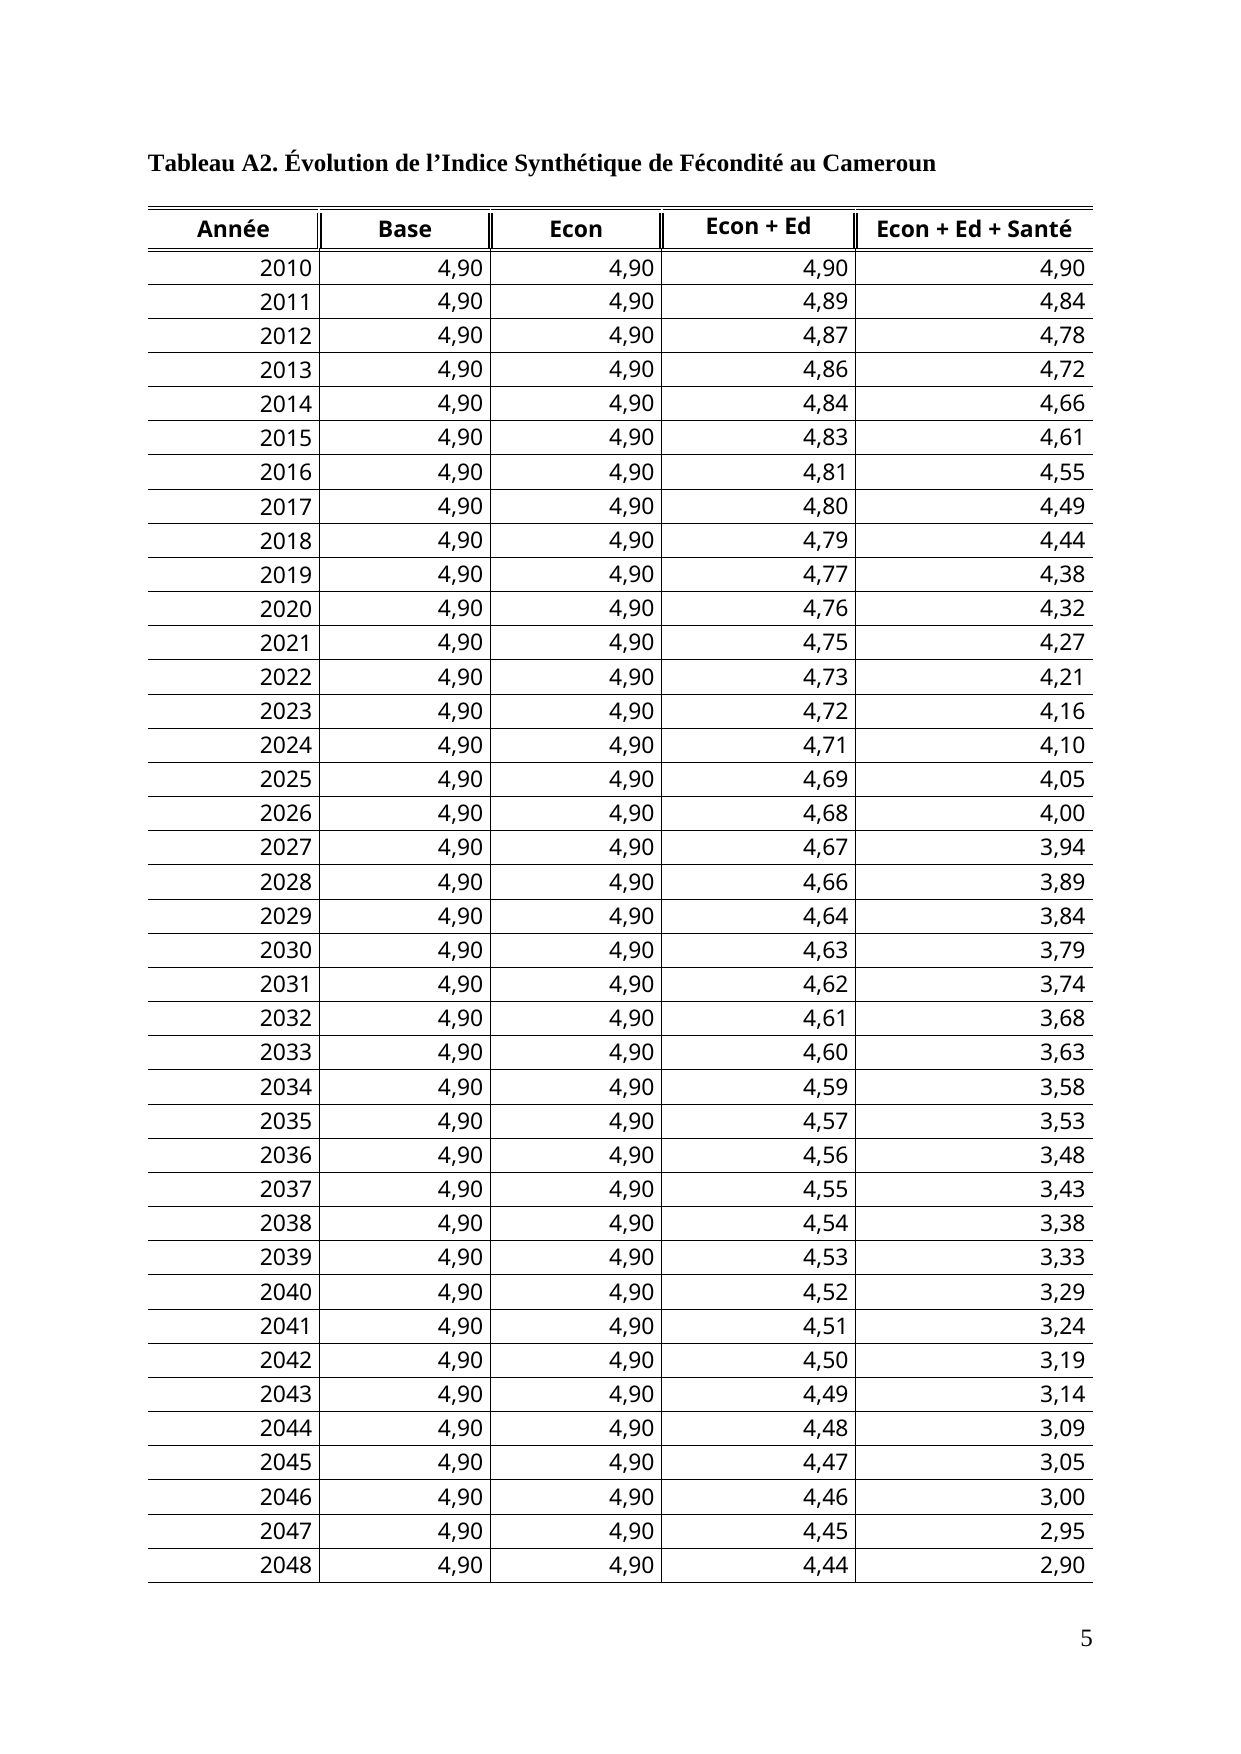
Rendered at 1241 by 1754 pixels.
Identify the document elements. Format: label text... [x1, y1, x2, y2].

table_cell 3,43 [856, 1173, 1093, 1206]
table_cell 2,95 [856, 1515, 1093, 1548]
table_cell 2040 [148, 1275, 319, 1308]
table_cell 4,90 [320, 1070, 490, 1103]
table_header Econ + Ed [662, 207, 856, 248]
table_cell 3,19 [856, 1344, 1093, 1377]
table_cell 4,66 [856, 387, 1093, 420]
table_cell 4,83 [662, 421, 855, 454]
table_cell 4,56 [662, 1139, 855, 1172]
table_cell 4,69 [662, 763, 855, 796]
table_cell 3,29 [856, 1275, 1093, 1308]
table_cell 4,84 [662, 387, 855, 420]
table_header Année [148, 207, 319, 248]
table_cell 4,48 [662, 1412, 855, 1445]
table_cell 3,94 [856, 831, 1093, 864]
table_cell 4,90 [491, 1412, 661, 1445]
table_cell 4,90 [320, 831, 490, 864]
table_cell 2046 [148, 1480, 319, 1513]
table_cell 2021 [148, 626, 319, 659]
table_cell 4,90 [320, 1036, 490, 1069]
table_cell 2020 [148, 592, 319, 625]
table_cell 3,79 [856, 934, 1093, 967]
table_cell 4,72 [662, 695, 855, 728]
table_cell 4,63 [662, 934, 855, 967]
table_cell 2047 [148, 1515, 319, 1548]
table_cell 2041 [148, 1310, 319, 1343]
table_cell 3,33 [856, 1241, 1093, 1274]
table_cell 2042 [148, 1344, 319, 1377]
table_cell 4,73 [662, 660, 855, 693]
table_cell 4,54 [662, 1207, 855, 1240]
table_cell 4,90 [491, 490, 661, 523]
table_cell 2023 [148, 695, 319, 728]
table_cell 4,38 [856, 558, 1093, 591]
table_cell 4,16 [856, 695, 1093, 728]
table_cell 4,90 [320, 968, 490, 1001]
table_cell 4,90 [320, 1105, 490, 1138]
table_cell 4,90 [491, 1344, 661, 1377]
table_cell 3,68 [856, 1002, 1093, 1035]
table_cell 4,90 [491, 592, 661, 625]
table_cell 4,52 [662, 1275, 855, 1308]
table_cell 4,61 [662, 1002, 855, 1035]
table_cell 4,90 [320, 1378, 490, 1411]
table_header Econ [490, 207, 662, 248]
table_cell 2012 [148, 319, 319, 352]
table_cell 4,90 [320, 1241, 490, 1274]
table_cell 4,44 [662, 1549, 855, 1582]
table_cell 4,77 [662, 558, 855, 591]
table_cell 3,14 [856, 1378, 1093, 1411]
table_cell 4,90 [491, 934, 661, 967]
table_cell 3,89 [856, 865, 1093, 898]
table_cell 4,62 [662, 968, 855, 1001]
table_cell 4,21 [856, 660, 1093, 693]
table_cell 4,55 [662, 1173, 855, 1206]
table_cell 4,10 [856, 729, 1093, 762]
table_cell 4,90 [491, 1173, 661, 1206]
table_cell 4,90 [856, 252, 1093, 283]
table_cell 2031 [148, 968, 319, 1001]
table_cell 4,44 [856, 524, 1093, 557]
table_cell 4,90 [491, 252, 661, 283]
table_cell 2039 [148, 1241, 319, 1274]
table_header Econ + Ed + Santé [856, 210, 1093, 248]
table_cell 4,90 [491, 387, 661, 420]
table_cell 4,86 [662, 353, 855, 386]
table_cell 2025 [148, 763, 319, 796]
table_cell 4,90 [320, 387, 490, 420]
table_cell 4,90 [491, 1549, 661, 1582]
table_cell 2033 [148, 1036, 319, 1069]
table_cell 4,49 [662, 1378, 855, 1411]
table_cell 4,00 [856, 797, 1093, 830]
table_cell 4,90 [320, 1549, 490, 1582]
table_cell 4,27 [856, 626, 1093, 659]
table_cell 4,76 [662, 592, 855, 625]
table_cell 2011 [148, 285, 319, 318]
table_cell 4,79 [662, 524, 855, 557]
table_cell 2013 [148, 353, 319, 386]
table_cell 4,50 [662, 1344, 855, 1377]
table_cell 4,90 [320, 490, 490, 523]
table_cell 3,74 [856, 968, 1093, 1001]
table_cell 4,90 [320, 353, 490, 386]
table_cell 4,90 [491, 1105, 661, 1138]
table_cell 4,90 [320, 1002, 490, 1035]
table_cell 2018 [148, 524, 319, 557]
table_cell 4,90 [491, 797, 661, 830]
table_cell 3,84 [856, 900, 1093, 933]
table_cell 4,90 [320, 319, 490, 352]
table_cell 2014 [148, 387, 319, 420]
table_cell 2030 [148, 934, 319, 967]
table_cell 4,64 [662, 900, 855, 933]
table_cell 4,90 [320, 524, 490, 557]
table_cell 4,81 [662, 455, 855, 488]
table_cell 4,49 [856, 490, 1093, 523]
table_cell 4,90 [320, 1173, 490, 1206]
table_cell 4,90 [491, 421, 661, 454]
table_cell 4,90 [491, 1480, 661, 1513]
table_cell 4,87 [662, 319, 855, 352]
table_cell 4,53 [662, 1241, 855, 1274]
table_cell 4,90 [320, 1446, 490, 1479]
table_cell 3,24 [856, 1310, 1093, 1343]
table_cell 4,90 [320, 1515, 490, 1548]
table_cell 4,90 [491, 763, 661, 796]
table_cell 4,90 [320, 626, 490, 659]
table_cell 4,90 [491, 1139, 661, 1172]
table_cell 2036 [148, 1139, 319, 1172]
table_cell 2034 [148, 1070, 319, 1103]
table_cell 4,90 [491, 285, 661, 318]
table_cell 4,90 [320, 729, 490, 762]
table_cell 4,90 [491, 1515, 661, 1548]
table_cell 4,90 [491, 968, 661, 1001]
table_cell 4,90 [320, 695, 490, 728]
table_cell 4,90 [491, 1378, 661, 1411]
table_cell 4,90 [320, 1139, 490, 1172]
table_cell 4,51 [662, 1310, 855, 1343]
table_cell 3,58 [856, 1070, 1093, 1103]
table_cell 3,38 [856, 1207, 1093, 1240]
table_cell 4,90 [320, 865, 490, 898]
table_cell 4,90 [491, 1002, 661, 1035]
table_cell 4,90 [320, 421, 490, 454]
table_cell 4,90 [491, 353, 661, 386]
table_cell 4,45 [662, 1515, 855, 1548]
table_cell 4,61 [856, 421, 1093, 454]
table_cell 4,90 [491, 455, 661, 488]
table_cell 4,84 [856, 285, 1093, 318]
table_cell 4,89 [662, 285, 855, 318]
table_cell 4,80 [662, 490, 855, 523]
table_cell 4,90 [491, 660, 661, 693]
table_cell 4,90 [491, 524, 661, 557]
table_cell 4,90 [320, 763, 490, 796]
table_cell 4,90 [320, 1310, 490, 1343]
table_cell 4,90 [320, 934, 490, 967]
table_cell 3,63 [856, 1036, 1093, 1069]
table_cell 2038 [148, 1207, 319, 1240]
table_cell 4,90 [320, 285, 490, 318]
text Tableau A2. Évolution de l’Indice Synthétique de Fécondité au Cameroun [148, 148, 1093, 176]
table_cell 4,68 [662, 797, 855, 830]
table_cell 2024 [148, 729, 319, 762]
table_cell 4,47 [662, 1446, 855, 1479]
table_cell 3,09 [856, 1412, 1093, 1445]
table_cell 4,90 [491, 319, 661, 352]
table_cell 2048 [148, 1549, 319, 1582]
table_cell 3,53 [856, 1105, 1093, 1138]
table_cell 4,90 [491, 558, 661, 591]
table_cell 4,72 [856, 353, 1093, 386]
table_cell 2016 [148, 455, 319, 488]
table_cell 4,90 [491, 831, 661, 864]
table_cell 2035 [148, 1105, 319, 1138]
table_cell 4,90 [491, 1070, 661, 1103]
table_cell 4,90 [320, 797, 490, 830]
table_header Base [319, 207, 490, 248]
table_cell 2027 [148, 831, 319, 864]
table_cell 2017 [148, 490, 319, 523]
table_cell 4,90 [491, 695, 661, 728]
table_cell 4,90 [320, 252, 490, 283]
table_cell 4,90 [320, 900, 490, 933]
table_cell 2032 [148, 1002, 319, 1035]
table_cell 4,75 [662, 626, 855, 659]
table_cell 4,90 [320, 558, 490, 591]
table_cell 2022 [148, 660, 319, 693]
table_cell 2010 [148, 252, 319, 283]
table_cell 4,90 [320, 1344, 490, 1377]
table_cell 4,90 [491, 1241, 661, 1274]
table_cell 4,57 [662, 1105, 855, 1138]
table_cell 2029 [148, 900, 319, 933]
table_cell 4,90 [320, 1412, 490, 1445]
table_cell 4,59 [662, 1070, 855, 1103]
table_cell 4,32 [856, 592, 1093, 625]
table_cell 4,90 [320, 1207, 490, 1240]
table_cell 2043 [148, 1378, 319, 1411]
table_cell 4,90 [320, 455, 490, 488]
table_cell 4,90 [491, 1036, 661, 1069]
table_cell 4,90 [491, 900, 661, 933]
table_cell 4,90 [491, 729, 661, 762]
table_cell 4,71 [662, 729, 855, 762]
table_cell 4,60 [662, 1036, 855, 1069]
table_cell 4,46 [662, 1480, 855, 1513]
table_cell 4,90 [491, 865, 661, 898]
table_cell 4,78 [856, 319, 1093, 352]
table_cell 4,05 [856, 763, 1093, 796]
table_cell 4,90 [662, 252, 855, 283]
table_cell 4,55 [856, 455, 1093, 488]
table_cell 4,90 [320, 592, 490, 625]
table_cell 2045 [148, 1446, 319, 1479]
table_cell 4,90 [320, 660, 490, 693]
table_cell 4,90 [320, 1275, 490, 1308]
table_cell 2,90 [856, 1549, 1093, 1582]
table_cell 4,90 [491, 1446, 661, 1479]
table_cell 3,48 [856, 1139, 1093, 1172]
table_cell 4,90 [491, 1275, 661, 1308]
table_cell 4,90 [491, 626, 661, 659]
table_cell 2026 [148, 797, 319, 830]
table_cell 2037 [148, 1173, 319, 1206]
table_cell 2044 [148, 1412, 319, 1445]
table_cell 2015 [148, 421, 319, 454]
table_cell 4,90 [491, 1310, 661, 1343]
table_cell 2028 [148, 865, 319, 898]
table_cell 4,66 [662, 865, 855, 898]
table_cell 4,90 [491, 1207, 661, 1240]
table_cell 3,00 [856, 1480, 1093, 1513]
table_cell 2019 [148, 558, 319, 591]
table_cell 4,90 [320, 1480, 490, 1513]
table_cell 3,05 [856, 1446, 1093, 1479]
table_cell 4,67 [662, 831, 855, 864]
